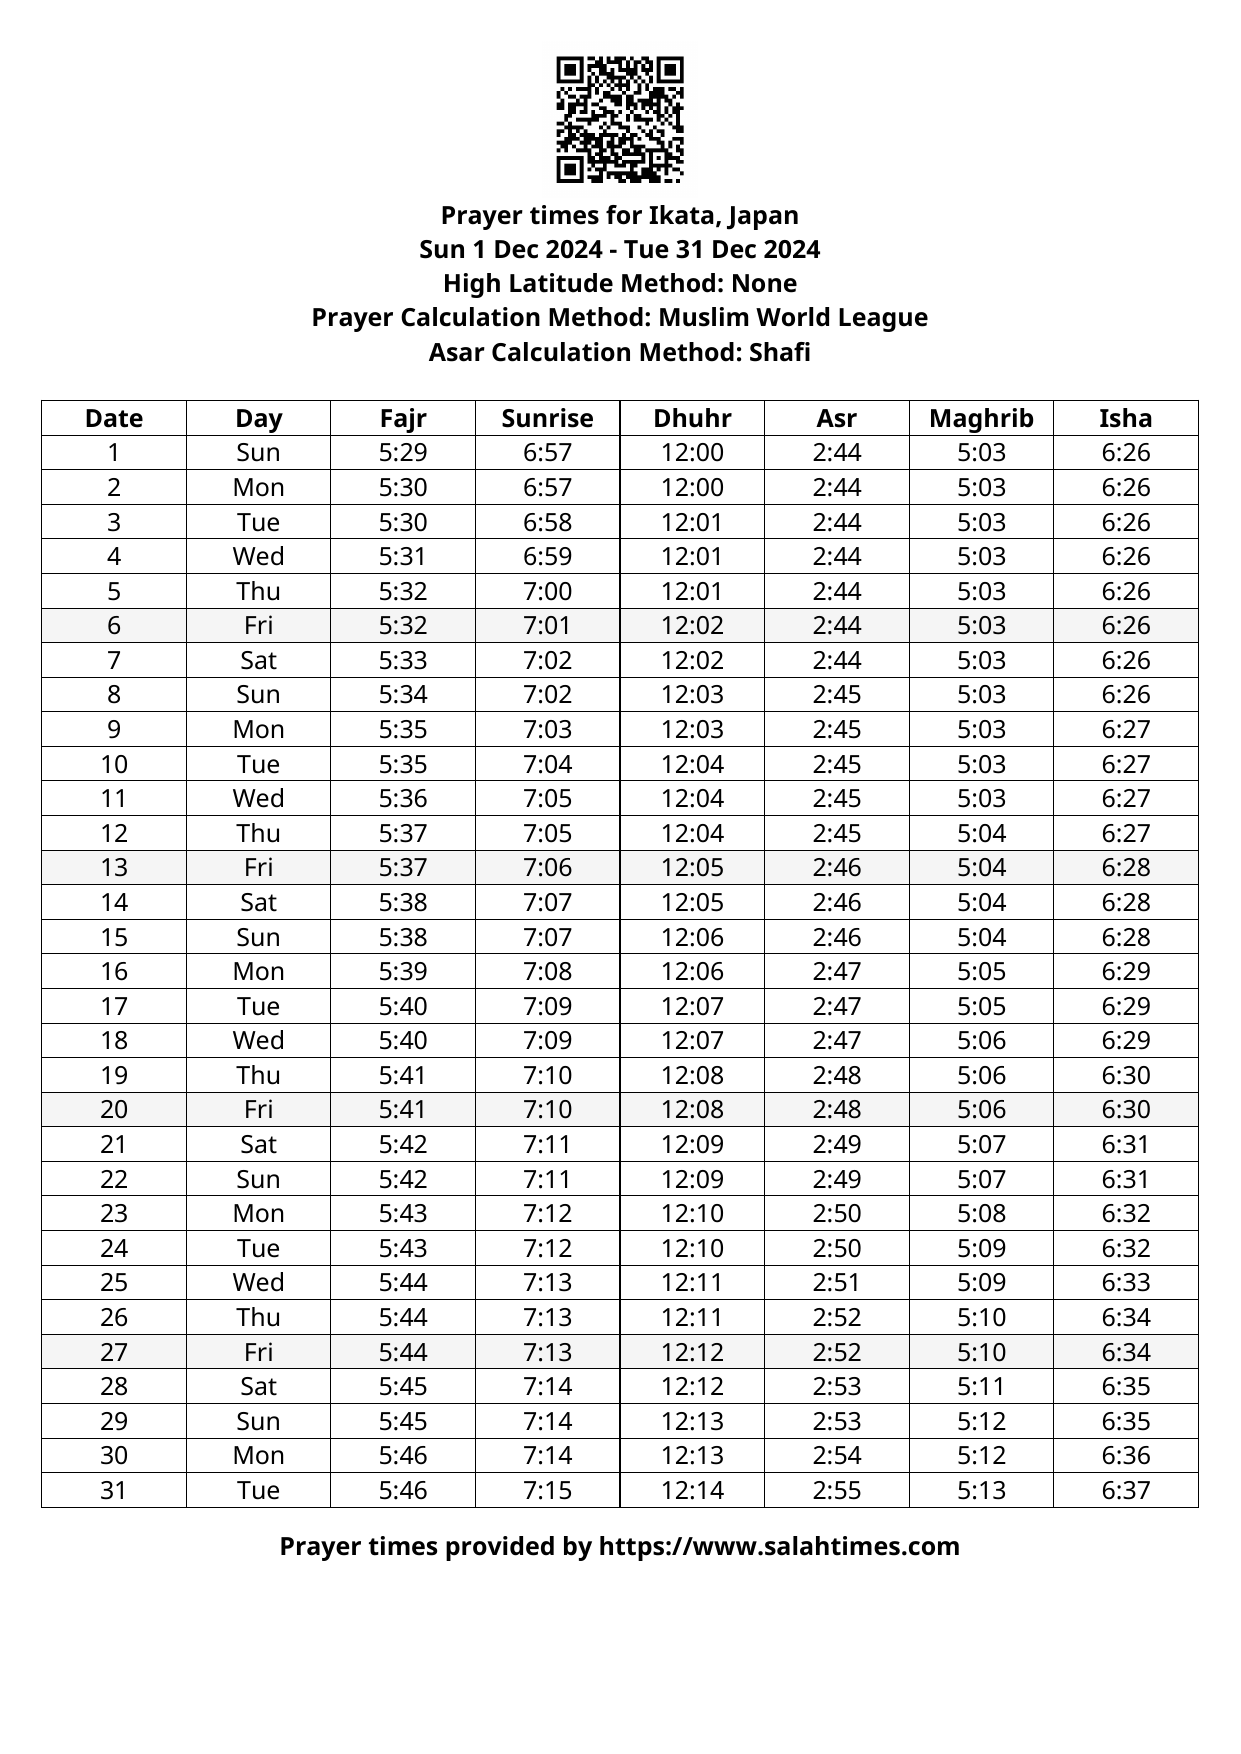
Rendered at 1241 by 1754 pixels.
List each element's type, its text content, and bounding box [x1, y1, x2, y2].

table_cell 6:26 [1054, 678, 1198, 711]
table_cell 6:33 [1054, 1266, 1198, 1299]
table_cell 9 [42, 712, 186, 746]
table_cell 2:44 [765, 505, 909, 538]
table_cell 6:34 [1054, 1300, 1198, 1334]
table_cell Thu [187, 1058, 330, 1092]
table_cell 2:50 [765, 1231, 909, 1264]
table_header Day [187, 401, 330, 434]
table_cell 6:27 [1054, 816, 1198, 849]
table_cell 2:44 [765, 539, 909, 573]
table_cell 7:09 [476, 989, 619, 1022]
table_cell 6:57 [476, 436, 619, 469]
table_cell 5:09 [910, 1266, 1053, 1299]
table_cell 10 [42, 747, 186, 780]
table_cell 7:14 [476, 1439, 619, 1472]
table_cell 3 [42, 505, 186, 538]
table_cell 5:07 [910, 1127, 1053, 1161]
table_cell Sat [187, 885, 330, 919]
table_cell 12:13 [621, 1404, 764, 1437]
table_cell 5:44 [331, 1266, 475, 1299]
table_cell 15 [42, 920, 186, 953]
table_cell 5:41 [331, 1058, 475, 1092]
text High Latitude Method: None [42, 266, 1198, 300]
table_cell 12:12 [621, 1335, 764, 1368]
table_cell 2:53 [765, 1404, 909, 1437]
table_cell 28 [42, 1369, 186, 1403]
table_cell 12:05 [621, 885, 764, 919]
table_cell 31 [42, 1473, 186, 1507]
table_cell 7:14 [476, 1404, 619, 1437]
table_cell 5:03 [910, 781, 1053, 815]
table_cell 5:35 [331, 712, 475, 746]
table_cell 6:27 [1054, 712, 1198, 746]
table_cell 5:46 [331, 1439, 475, 1472]
table_cell 12:00 [621, 436, 764, 469]
table_cell Mon [187, 954, 330, 988]
table_cell Sun [187, 678, 330, 711]
table_cell 2:46 [765, 885, 909, 919]
table_cell 2:44 [765, 574, 909, 607]
table_cell 6:59 [476, 539, 619, 573]
table_cell Fri [187, 609, 330, 642]
table_cell 2:51 [765, 1266, 909, 1299]
table_cell 12:11 [621, 1300, 764, 1334]
table_cell 7:02 [476, 678, 619, 711]
table_cell 21 [42, 1127, 186, 1161]
table_cell 24 [42, 1231, 186, 1264]
table_cell 5:11 [910, 1369, 1053, 1403]
table_cell 13 [42, 851, 186, 884]
table_cell 6:35 [1054, 1369, 1198, 1403]
table_cell 6:30 [1054, 1058, 1198, 1092]
table_cell Tue [187, 747, 330, 780]
table_cell 2:49 [765, 1162, 909, 1195]
table_cell 14 [42, 885, 186, 919]
table_cell 5:04 [910, 885, 1053, 919]
table_cell 12:10 [621, 1196, 764, 1230]
table_cell 12:08 [621, 1058, 764, 1092]
table_cell 12:02 [621, 609, 764, 642]
table_cell 6:26 [1054, 505, 1198, 538]
table_cell 5:44 [331, 1335, 475, 1368]
table_header Maghrib [910, 401, 1053, 434]
table_cell 2:45 [765, 712, 909, 746]
table_cell 12:04 [621, 781, 764, 815]
table_cell 6:26 [1054, 574, 1198, 607]
table_cell 5:43 [331, 1231, 475, 1264]
table_cell 7:12 [476, 1196, 619, 1230]
table_cell Thu [187, 816, 330, 849]
table_cell 5:05 [910, 989, 1053, 1022]
table_cell 25 [42, 1266, 186, 1299]
table_cell 5:40 [331, 1024, 475, 1057]
table_cell 23 [42, 1196, 186, 1230]
table_cell 7:13 [476, 1300, 619, 1334]
table_cell Tue [187, 505, 330, 538]
table_cell 6 [42, 609, 186, 642]
table_cell 5:08 [910, 1196, 1053, 1230]
table_cell 6:29 [1054, 954, 1198, 988]
table_cell Mon [187, 470, 330, 504]
table_cell 5:12 [910, 1404, 1053, 1437]
table_cell 12:06 [621, 920, 764, 953]
table_cell 5:03 [910, 470, 1053, 504]
table_cell 12:10 [621, 1231, 764, 1264]
table_cell 5:41 [331, 1093, 475, 1126]
table_cell 5:30 [331, 470, 475, 504]
table_cell 5:13 [910, 1473, 1053, 1507]
table_cell 5:43 [331, 1196, 475, 1230]
table_cell 7:14 [476, 1369, 619, 1403]
table_cell 5:37 [331, 816, 475, 849]
table_cell 5:10 [910, 1300, 1053, 1334]
table_cell 2:46 [765, 920, 909, 953]
table_cell 7:11 [476, 1162, 619, 1195]
table_header Asr [765, 401, 909, 434]
table_cell 6:57 [476, 470, 619, 504]
table_cell 5:05 [910, 954, 1053, 988]
table_cell 5:45 [331, 1369, 475, 1403]
table_header Date [42, 401, 186, 434]
table_cell 22 [42, 1162, 186, 1195]
table_cell 7:13 [476, 1335, 619, 1368]
table_header Dhuhr [621, 401, 764, 434]
table_cell 2:49 [765, 1127, 909, 1161]
table_cell 7:01 [476, 609, 619, 642]
table_cell Sun [187, 1404, 330, 1437]
table_cell Mon [187, 712, 330, 746]
table_cell 5:03 [910, 436, 1053, 469]
text Sun 1 Dec 2024 - Tue 31 Dec 2024 [42, 232, 1198, 266]
table_cell 5:37 [331, 851, 475, 884]
table_cell Tue [187, 989, 330, 1022]
table_cell 5:03 [910, 678, 1053, 711]
table_cell 5:32 [331, 609, 475, 642]
table_cell 6:35 [1054, 1404, 1198, 1437]
table_cell 5 [42, 574, 186, 607]
text Prayer times for Ikata, Japan [42, 198, 1198, 232]
table_cell 4 [42, 539, 186, 573]
table_cell 5:09 [910, 1231, 1053, 1264]
table_cell 5:03 [910, 574, 1053, 607]
table_cell 6:26 [1054, 609, 1198, 642]
table_cell 7:15 [476, 1473, 619, 1507]
table_cell 2:45 [765, 816, 909, 849]
table_cell 6:32 [1054, 1196, 1198, 1230]
table_cell Wed [187, 1266, 330, 1299]
table_cell 2:53 [765, 1369, 909, 1403]
table_cell 5:34 [331, 678, 475, 711]
table_cell 2:50 [765, 1196, 909, 1230]
table_cell 6:32 [1054, 1231, 1198, 1264]
table_cell 5:04 [910, 851, 1053, 884]
table_cell 12:12 [621, 1369, 764, 1403]
table_cell 2:46 [765, 851, 909, 884]
table_cell 6:31 [1054, 1162, 1198, 1195]
table_cell 7:07 [476, 920, 619, 953]
table_cell 5:30 [331, 505, 475, 538]
table_cell 12:02 [621, 643, 764, 677]
table_header Fajr [331, 401, 475, 434]
table_cell 6:37 [1054, 1473, 1198, 1507]
table_cell 7:02 [476, 643, 619, 677]
table_cell 12:07 [621, 989, 764, 1022]
table_cell 2:55 [765, 1473, 909, 1507]
table_cell 6:26 [1054, 436, 1198, 469]
table_cell Sun [187, 920, 330, 953]
table_cell 5:29 [331, 436, 475, 469]
table_cell Tue [187, 1473, 330, 1507]
table_cell 12:04 [621, 747, 764, 780]
table_cell 5:04 [910, 816, 1053, 849]
table_cell Wed [187, 539, 330, 573]
table_cell 11 [42, 781, 186, 815]
table_cell 5:03 [910, 643, 1053, 677]
table_cell 12:08 [621, 1093, 764, 1126]
table_cell 5:38 [331, 885, 475, 919]
table_cell 6:58 [476, 505, 619, 538]
table_cell Sat [187, 1369, 330, 1403]
table_cell Thu [187, 1300, 330, 1334]
table_cell Wed [187, 1024, 330, 1057]
table_cell 6:26 [1054, 643, 1198, 677]
table_cell 6:28 [1054, 920, 1198, 953]
table_header Isha [1054, 401, 1198, 434]
table_cell 5:42 [331, 1162, 475, 1195]
table_cell 5:45 [331, 1404, 475, 1437]
table_cell 12:03 [621, 678, 764, 711]
table_cell 2:52 [765, 1335, 909, 1368]
table_cell 12:09 [621, 1162, 764, 1195]
table_cell Wed [187, 781, 330, 815]
table_cell 5:42 [331, 1127, 475, 1161]
table_cell 5:40 [331, 989, 475, 1022]
table_cell 5:12 [910, 1439, 1053, 1472]
table_cell 5:06 [910, 1058, 1053, 1092]
table_cell 5:33 [331, 643, 475, 677]
table_cell 6:36 [1054, 1439, 1198, 1472]
table_cell 2:44 [765, 470, 909, 504]
table_cell 6:31 [1054, 1127, 1198, 1161]
text Prayer times provided by https://www.salahtimes.com [42, 1528, 1198, 1563]
table_cell 7:08 [476, 954, 619, 988]
table_cell 12:01 [621, 574, 764, 607]
table_cell 7:11 [476, 1127, 619, 1161]
table_cell 5:36 [331, 781, 475, 815]
table_cell 5:46 [331, 1473, 475, 1507]
table_cell 2:47 [765, 989, 909, 1022]
table_cell 12:13 [621, 1439, 764, 1472]
table_cell Sat [187, 1127, 330, 1161]
table_cell 5:10 [910, 1335, 1053, 1368]
table_cell 5:03 [910, 505, 1053, 538]
table_cell 30 [42, 1439, 186, 1472]
table_cell 12:14 [621, 1473, 764, 1507]
table_cell 7 [42, 643, 186, 677]
table_cell 16 [42, 954, 186, 988]
text Prayer Calculation Method: Muslim World League [42, 300, 1198, 334]
table_cell 5:32 [331, 574, 475, 607]
table_cell 7:09 [476, 1024, 619, 1057]
table_cell 5:31 [331, 539, 475, 573]
table_cell 12:11 [621, 1266, 764, 1299]
table_cell Sun [187, 436, 330, 469]
table_cell 5:03 [910, 712, 1053, 746]
table_cell 6:28 [1054, 885, 1198, 919]
table_cell 18 [42, 1024, 186, 1057]
table_cell Fri [187, 851, 330, 884]
table_cell Sat [187, 643, 330, 677]
table_cell 7:05 [476, 816, 619, 849]
table_cell 7:13 [476, 1266, 619, 1299]
table_cell 2:44 [765, 609, 909, 642]
table_cell 2:48 [765, 1058, 909, 1092]
table_cell 27 [42, 1335, 186, 1368]
table_cell Thu [187, 574, 330, 607]
table_cell Mon [187, 1196, 330, 1230]
table_cell 6:26 [1054, 470, 1198, 504]
table_cell 6:26 [1054, 539, 1198, 573]
table_cell 5:06 [910, 1093, 1053, 1126]
table_cell 1 [42, 436, 186, 469]
table_cell Tue [187, 1231, 330, 1264]
table_cell 6:30 [1054, 1093, 1198, 1126]
table_cell 2:47 [765, 1024, 909, 1057]
table_cell Fri [187, 1093, 330, 1126]
table_cell 2 [42, 470, 186, 504]
table_cell 2:47 [765, 954, 909, 988]
table_cell 7:07 [476, 885, 619, 919]
table_cell 5:39 [331, 954, 475, 988]
table_cell Fri [187, 1335, 330, 1368]
table_cell 5:35 [331, 747, 475, 780]
table_cell 12:04 [621, 816, 764, 849]
table_cell 7:12 [476, 1231, 619, 1264]
table_cell 6:27 [1054, 781, 1198, 815]
table_cell 8 [42, 678, 186, 711]
table_cell 12:06 [621, 954, 764, 988]
table_cell 2:52 [765, 1300, 909, 1334]
table_cell 6:34 [1054, 1335, 1198, 1368]
table_cell 19 [42, 1058, 186, 1092]
table_cell 12:03 [621, 712, 764, 746]
table_cell 6:29 [1054, 989, 1198, 1022]
table_cell 17 [42, 989, 186, 1022]
table_cell 5:03 [910, 539, 1053, 573]
table_cell 5:04 [910, 920, 1053, 953]
table_cell 7:03 [476, 712, 619, 746]
table_cell 12:00 [621, 470, 764, 504]
table_cell 5:03 [910, 747, 1053, 780]
table_cell 2:44 [765, 436, 909, 469]
table_cell 6:29 [1054, 1024, 1198, 1057]
table_cell 6:27 [1054, 747, 1198, 780]
table_cell 2:45 [765, 747, 909, 780]
table_cell 7:06 [476, 851, 619, 884]
table_cell 12:09 [621, 1127, 764, 1161]
table_cell 12:07 [621, 1024, 764, 1057]
table_cell 5:06 [910, 1024, 1053, 1057]
table_cell 12:01 [621, 539, 764, 573]
text Asar Calculation Method: Shafi [42, 334, 1198, 368]
table_cell 2:48 [765, 1093, 909, 1126]
table_header Sunrise [476, 401, 619, 434]
table_cell 2:45 [765, 781, 909, 815]
table_cell 7:05 [476, 781, 619, 815]
table_cell 7:00 [476, 574, 619, 607]
table_cell 5:38 [331, 920, 475, 953]
table_cell Mon [187, 1439, 330, 1472]
table_cell Sun [187, 1162, 330, 1195]
table_cell 7:10 [476, 1058, 619, 1092]
table_cell 2:54 [765, 1439, 909, 1472]
table_cell 29 [42, 1404, 186, 1437]
table_cell 5:44 [331, 1300, 475, 1334]
picture [542, 41, 699, 198]
table_cell 2:45 [765, 678, 909, 711]
table_cell 12 [42, 816, 186, 849]
table_cell 12:05 [621, 851, 764, 884]
table_cell 7:10 [476, 1093, 619, 1126]
table_cell 26 [42, 1300, 186, 1334]
table_cell 12:01 [621, 505, 764, 538]
table_cell 2:44 [765, 643, 909, 677]
table_cell 7:04 [476, 747, 619, 780]
table_cell 20 [42, 1093, 186, 1126]
table_cell 5:07 [910, 1162, 1053, 1195]
table_cell 5:03 [910, 609, 1053, 642]
table_cell 6:28 [1054, 851, 1198, 884]
